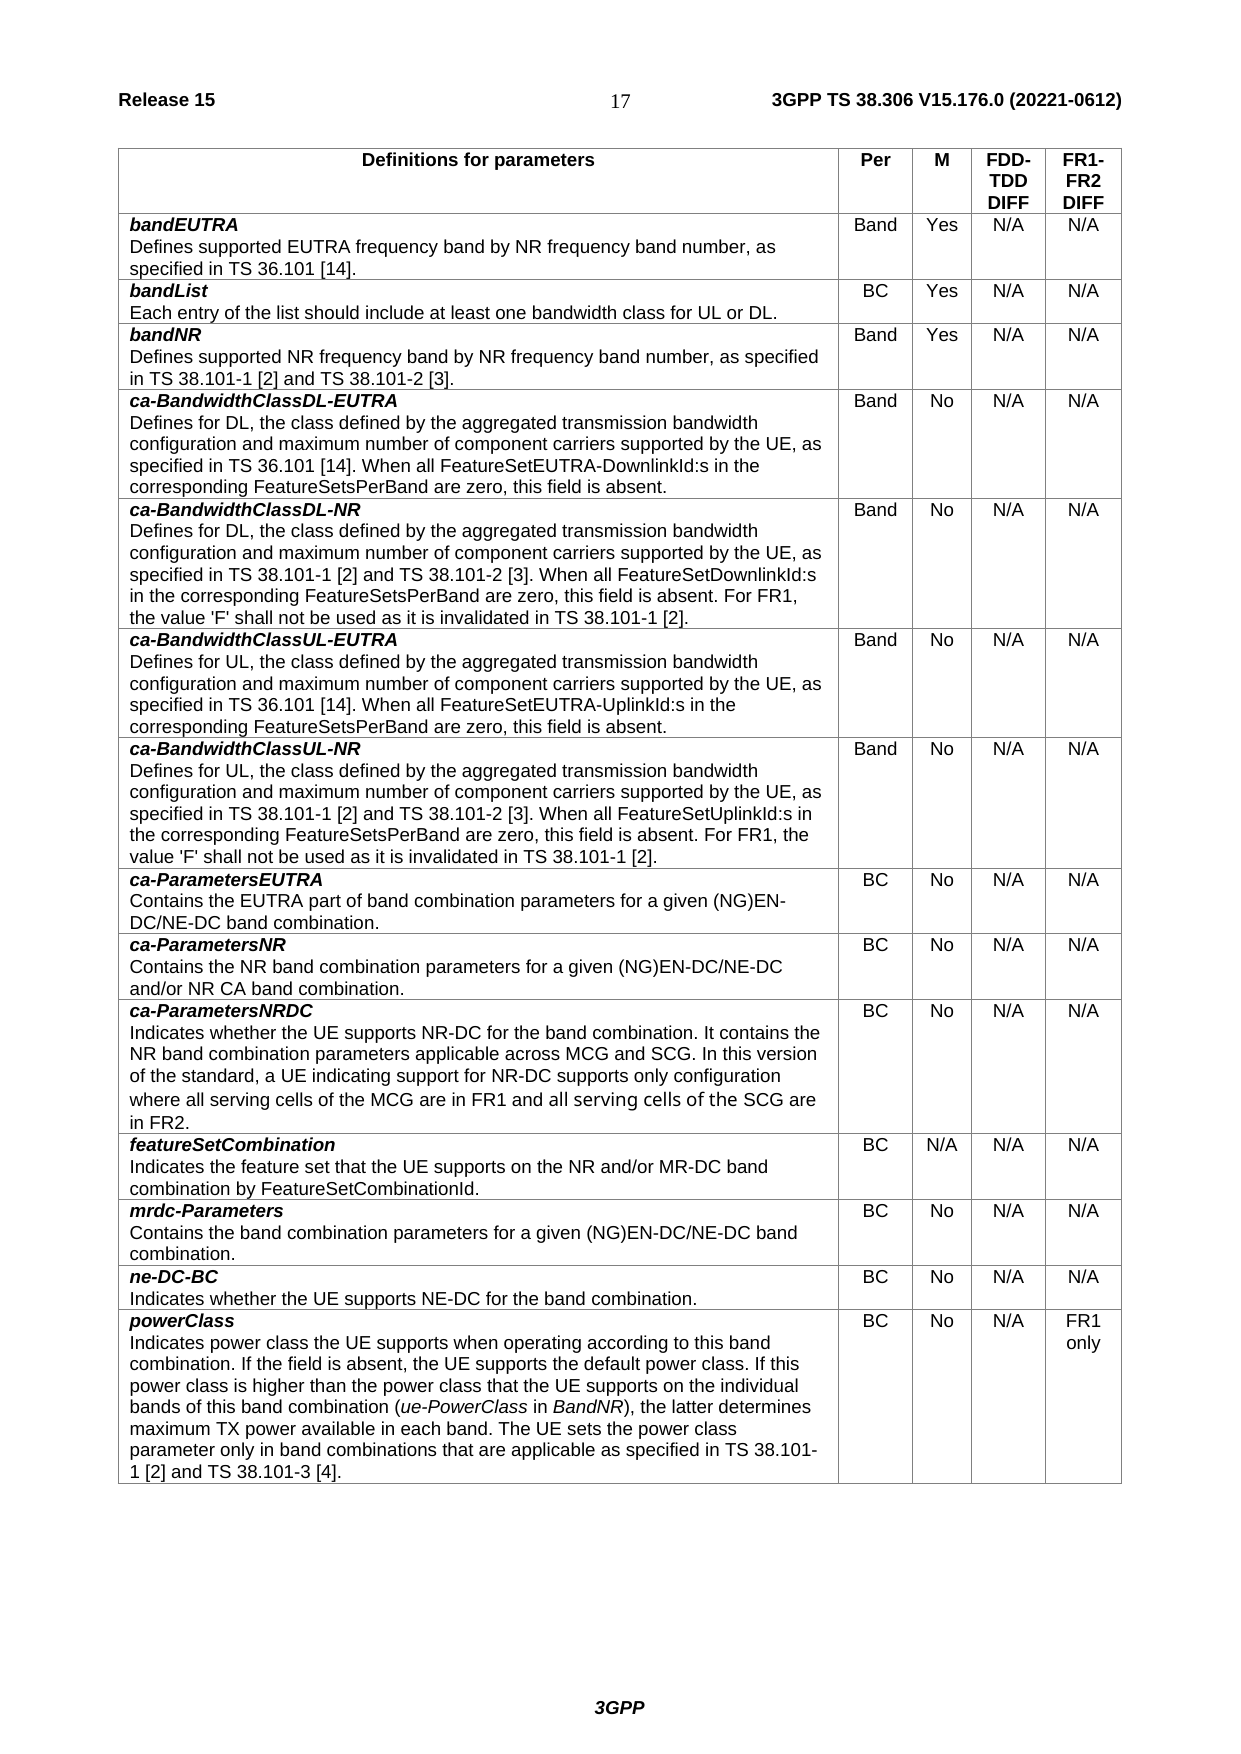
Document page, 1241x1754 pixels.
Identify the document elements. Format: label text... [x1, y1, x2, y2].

table_cell BC [839, 934, 912, 999]
table_cell ne-DC-BC Indicates whether the UE supports NE-DC for the band combination. [119, 1266, 838, 1309]
table_header Definitions for parameters [119, 149, 838, 213]
table_cell N/A [1046, 280, 1121, 323]
table_cell N/A [972, 499, 1045, 628]
table_cell N/A [1046, 214, 1121, 279]
table_cell Yes [913, 280, 971, 323]
table_header FR1-FR2 DIFF [1046, 149, 1121, 213]
table_cell Band [839, 214, 912, 279]
table_cell ca-BandwidthClassDL-EUTRA Defines for DL, the class defined by the aggregated transmission bandwidth configuration and maximum number of component carriers supported by the UE, as specified in TS 36.101 [14]. When all FeatureSetEUTRA-DownlinkId:s in the corresponding FeatureSetsPerBand are zero, this field is absent. [119, 390, 838, 498]
table_cell bandNR Defines supported NR frequency band by NR frequency band number, as specified in TS 38.101-1 [2] and TS 38.101-2 [3]. [119, 324, 838, 389]
table_cell ca-BandwidthClassUL-EUTRA Defines for UL, the class defined by the aggregated transmission bandwidth configuration and maximum number of component carriers supported by the UE, as specified in TS 36.101 [14]. When all FeatureSetEUTRA-UplinkId:s in the corresponding FeatureSetsPerBand are zero, this field is absent. [119, 629, 838, 737]
table_cell N/A [1046, 1200, 1121, 1265]
table_cell ca-BandwidthClassUL-NR Defines for UL, the class defined by the aggregated transmission bandwidth configuration and maximum number of component carriers supported by the UE, as specified in TS 38.101-1 [2] and TS 38.101-2 [3]. When all FeatureSetUplinkId:s in the corresponding FeatureSetsPerBand are zero, this field is absent. For FR1, the value 'F' shall not be used as it is invalidated in TS 38.101-1 [2]. [119, 738, 838, 867]
table_cell N/A [972, 1310, 1045, 1482]
table_cell N/A [972, 1266, 1045, 1309]
table_cell Yes [913, 324, 971, 389]
table_cell No [913, 629, 971, 737]
table_cell BC [839, 1000, 912, 1133]
table_cell Band [839, 324, 912, 389]
table_cell Band [839, 499, 912, 628]
table_cell No [913, 869, 971, 933]
table_cell featureSetCombination Indicates the feature set that the UE supports on the NR and/or MR-DC band combination by FeatureSetCombinationId. [119, 1134, 838, 1199]
table_cell N/A [972, 1200, 1045, 1265]
table_cell ca-BandwidthClassDL-NR Defines for DL, the class defined by the aggregated transmission bandwidth configuration and maximum number of component carriers supported by the UE, as specified in TS 38.101-1 [2] and TS 38.101-2 [3]. When all FeatureSetDownlinkId:s in the corresponding FeatureSetsPerBand are zero, this field is absent. For FR1, the value 'F' shall not be used as it is invalidated in TS 38.101-1 [2]. [119, 499, 838, 628]
table_cell BC [839, 1134, 912, 1199]
table_cell No [913, 499, 971, 628]
table_cell N/A [972, 629, 1045, 737]
table_cell BC [839, 1310, 912, 1482]
table_cell N/A [1046, 934, 1121, 999]
table_header Per [839, 149, 912, 213]
table_cell BC [839, 1200, 912, 1265]
table_cell No [913, 390, 971, 498]
table_cell BC [839, 869, 912, 933]
table_cell ca-ParametersEUTRA Contains the EUTRA part of band combination parameters for a given (NG)EN-DC/NE-DC band combination. [119, 869, 838, 933]
table_cell ca-ParametersNRDC Indicates whether the UE supports NR-DC for the band combination. It contains the NR band combination parameters applicable across MCG and SCG. In this version of the standard, a UE indicating support for NR-DC supports only configuration where all serving cells of the MCG are in FR1 and all serving cells of the SCG are in FR2. [119, 1000, 838, 1133]
table_cell N/A [972, 1000, 1045, 1133]
table_cell N/A [1046, 1134, 1121, 1199]
table_cell N/A [913, 1134, 971, 1199]
table_cell BC [839, 280, 912, 323]
table_cell bandList Each entry of the list should include at least one bandwidth class for UL or DL. [119, 280, 838, 323]
table_cell mrdc-Parameters Contains the band combination parameters for a given (NG)EN-DC/NE-DC band combination. [119, 1200, 838, 1265]
table_cell No [913, 1266, 971, 1309]
table_cell N/A [972, 934, 1045, 999]
table_cell No [913, 1200, 971, 1265]
table_cell Band [839, 390, 912, 498]
table_cell N/A [972, 280, 1045, 323]
table_cell No [913, 934, 971, 999]
table_cell N/A [1046, 499, 1121, 628]
table_cell No [913, 738, 971, 867]
table_cell N/A [1046, 1266, 1121, 1309]
table_cell N/A [972, 738, 1045, 867]
table_cell FR1 only [1046, 1310, 1121, 1482]
table_cell N/A [1046, 390, 1121, 498]
table_cell Band [839, 629, 912, 737]
table_cell Band [839, 738, 912, 867]
table_cell No [913, 1310, 971, 1482]
table_cell N/A [1046, 869, 1121, 933]
table_cell N/A [972, 390, 1045, 498]
table_cell ca-ParametersNR Contains the NR band combination parameters for a given (NG)EN-DC/NE-DC and/or NR CA band combination. [119, 934, 838, 999]
table_cell Yes [913, 214, 971, 279]
table_cell N/A [972, 324, 1045, 389]
table_header FDD-TDD DIFF [972, 149, 1045, 213]
table_cell N/A [972, 214, 1045, 279]
table_cell N/A [1046, 324, 1121, 389]
table_header M [913, 149, 971, 213]
table_cell N/A [1046, 629, 1121, 737]
table_cell N/A [972, 869, 1045, 933]
table_cell bandEUTRA Defines supported EUTRA frequency band by NR frequency band number, as specified in TS 36.101 [14]. [119, 214, 838, 279]
table_cell BC [839, 1266, 912, 1309]
table_cell powerClass Indicates power class the UE supports when operating according to this band combination. If the field is absent, the UE supports the default power class. If this power class is higher than the power class that the UE supports on the individual bands of this band combination (ue-PowerClass in BandNR), the latter determines maximum TX power available in each band. The UE sets the power class parameter only in band combinations that are applicable as specified in TS 38.101-1 [2] and TS 38.101-3 [4]. [119, 1310, 838, 1482]
table_cell N/A [1046, 1000, 1121, 1133]
table_cell N/A [1046, 738, 1121, 867]
table_cell No [913, 1000, 971, 1133]
table_cell N/A [972, 1134, 1045, 1199]
